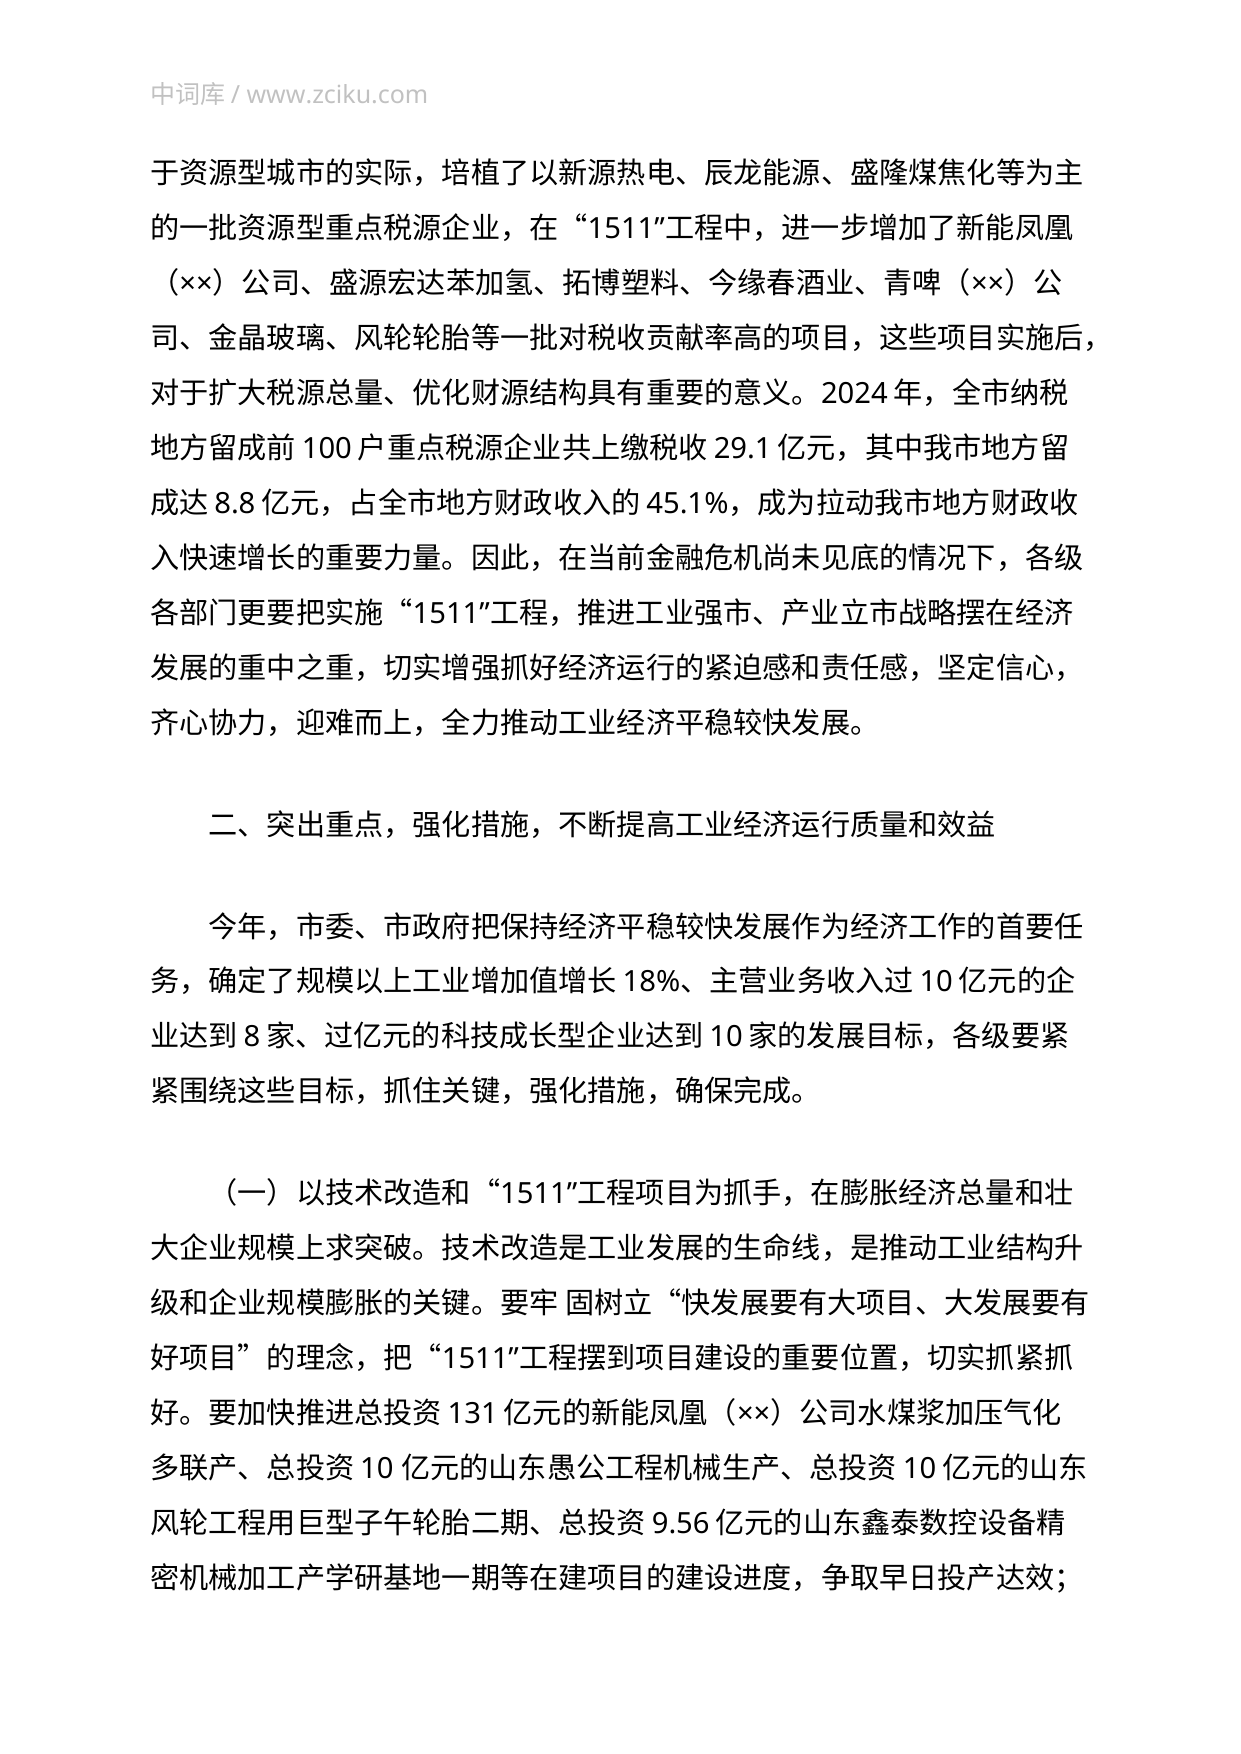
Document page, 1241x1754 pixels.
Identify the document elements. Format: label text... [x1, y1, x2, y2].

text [150, 150, 1090, 742]
text 今年，市委、市政府把保持经济平稳较快发展作为经济工作的首要任务，确定了规模以上工业增加值增长18%、主营业务收入过10亿元的企业达到8家、过亿元的科技成长型企业达到10家的发展目标，各级要紧紧围绕这些目标，抓住关键，强化措施，确保完成。 [150, 903, 1090, 1110]
text 二、突出重点，强化措施，不断提高工业经济运行质量和效益 [150, 801, 1090, 844]
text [150, 1170, 1090, 1597]
